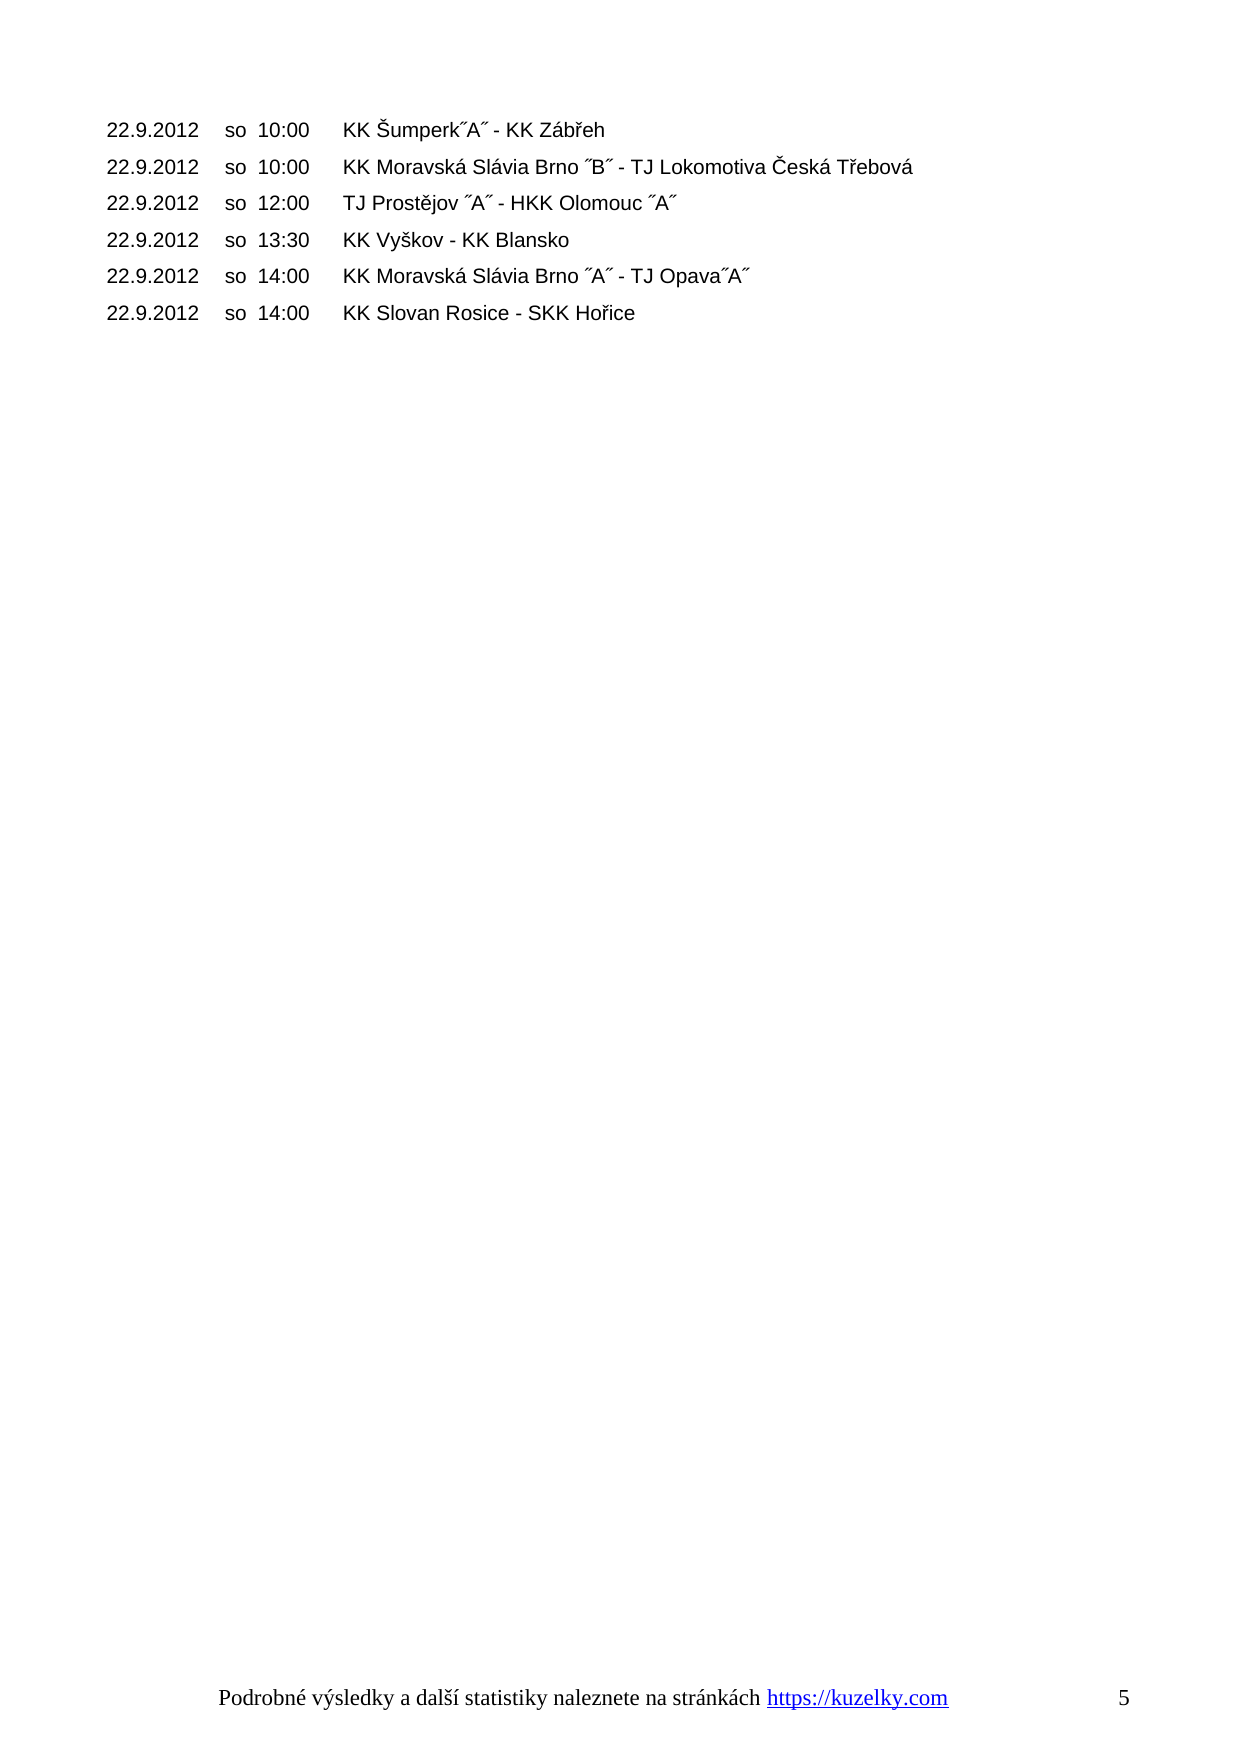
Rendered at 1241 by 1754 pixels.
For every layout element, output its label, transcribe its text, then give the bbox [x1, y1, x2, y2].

text 22.9.2012 so 10:00 KK Moravská Slávia Brno ˝B˝ - TJ Lokomotiva Česká Třebová [106, 154, 1134, 178]
text 22.9.2012 so 14:00 KK Moravská Slávia Brno ˝A˝ - TJ Opava˝A˝ [106, 264, 1134, 288]
text 22.9.2012 so 10:00 KK Šumperk˝A˝ - KK Zábřeh [106, 118, 1134, 142]
text 22.9.2012 so 13:30 KK Vyškov - KK Blansko [106, 227, 1134, 251]
text 22.9.2012 so 14:00 KK Slovan Rosice - SKK Hořice [106, 300, 1134, 324]
text 22.9.2012 so 12:00 TJ Prostějov ˝A˝ - HKK Olomouc ˝A˝ [106, 191, 1134, 215]
